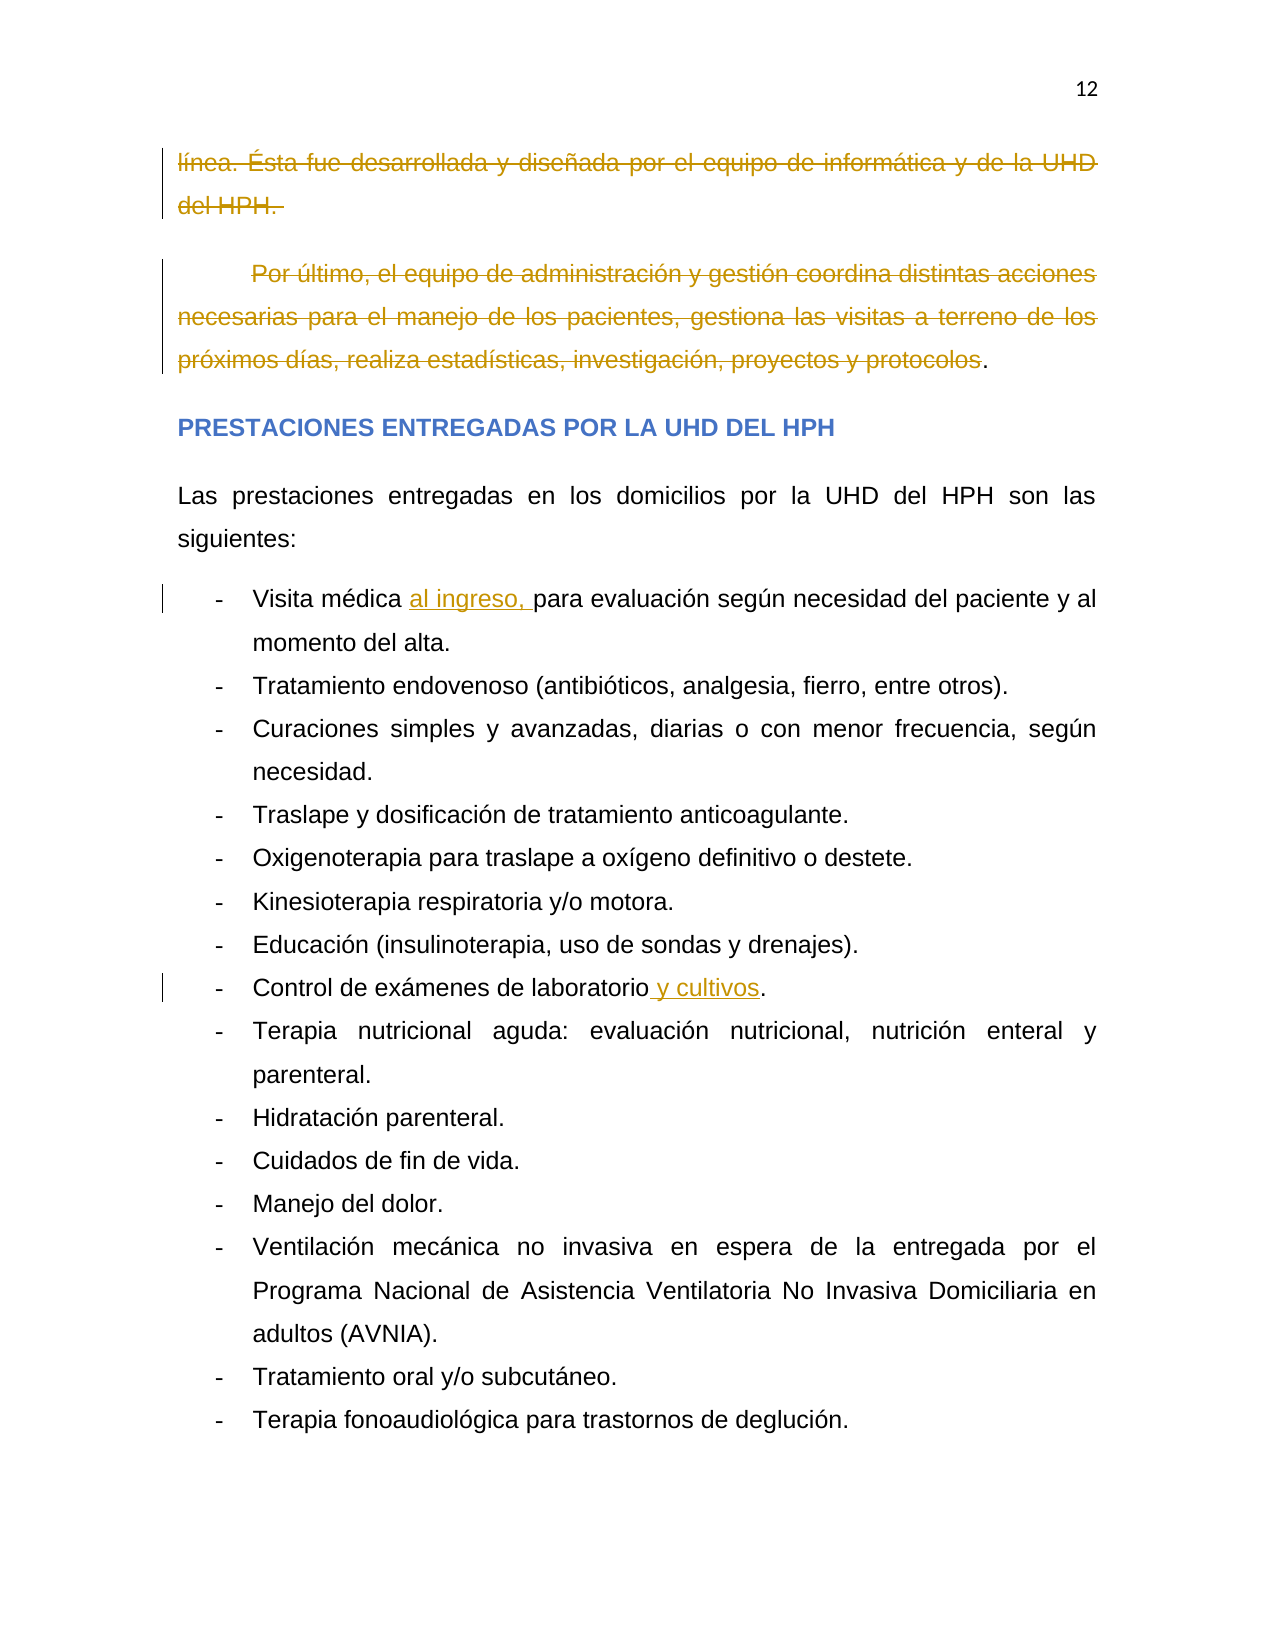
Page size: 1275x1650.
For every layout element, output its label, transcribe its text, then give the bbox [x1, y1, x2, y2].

list Oxigenoterapia para traslape a oxígeno definitivo o destete. [215, 843, 1098, 872]
text PRESTACIONES ENTREGADAS POR LA UHD DEL HPH [177, 413, 1098, 442]
list Terapia fonoaudiológica para trastornos de deglución. [215, 1405, 1098, 1434]
text . [177, 259, 1098, 318]
list Traslape y dosificación de tratamiento anticoagulante. [215, 800, 1098, 829]
list Ventilación mecánica no invasiva en espera de la entregada por el Programa Nacional de Asistencia Ventilatoria No Invasiva Domiciliaria en adultos (AVNIA). [215, 1232, 1098, 1347]
list Curaciones simples y avanzadas, diarias o con menor frecuencia, según necesidad. [215, 714, 1098, 786]
text Las prestaciones entregadas en los domicilios por la UHD del HPH son las siguientes: [177, 481, 1098, 553]
list Tratamiento endovenoso (antibióticos, analgesia, fierro, entre otros). [215, 671, 1098, 699]
list Cuidados de fin de vida. [215, 1146, 1098, 1175]
list Educación (insulinoterapia, uso de sondas y drenajes). [215, 930, 1098, 959]
list Tratamiento oral y/o subcutáneo. [215, 1362, 1098, 1391]
list Kinesioterapia respiratoria y/o motora. [215, 887, 1098, 916]
list Visita médica para evaluación según necesidad del paciente y al momento del alta. [215, 584, 1098, 656]
list Terapia nutricional aguda: evaluación nutricional, nutrición enteral y parenteral. [215, 1016, 1098, 1088]
list Control de exámenes de laboratorio. [215, 973, 1098, 1002]
list Manejo del dolor. [215, 1189, 1098, 1218]
list Hidratación parenteral. [215, 1103, 1098, 1132]
text . [177, 319, 1098, 374]
